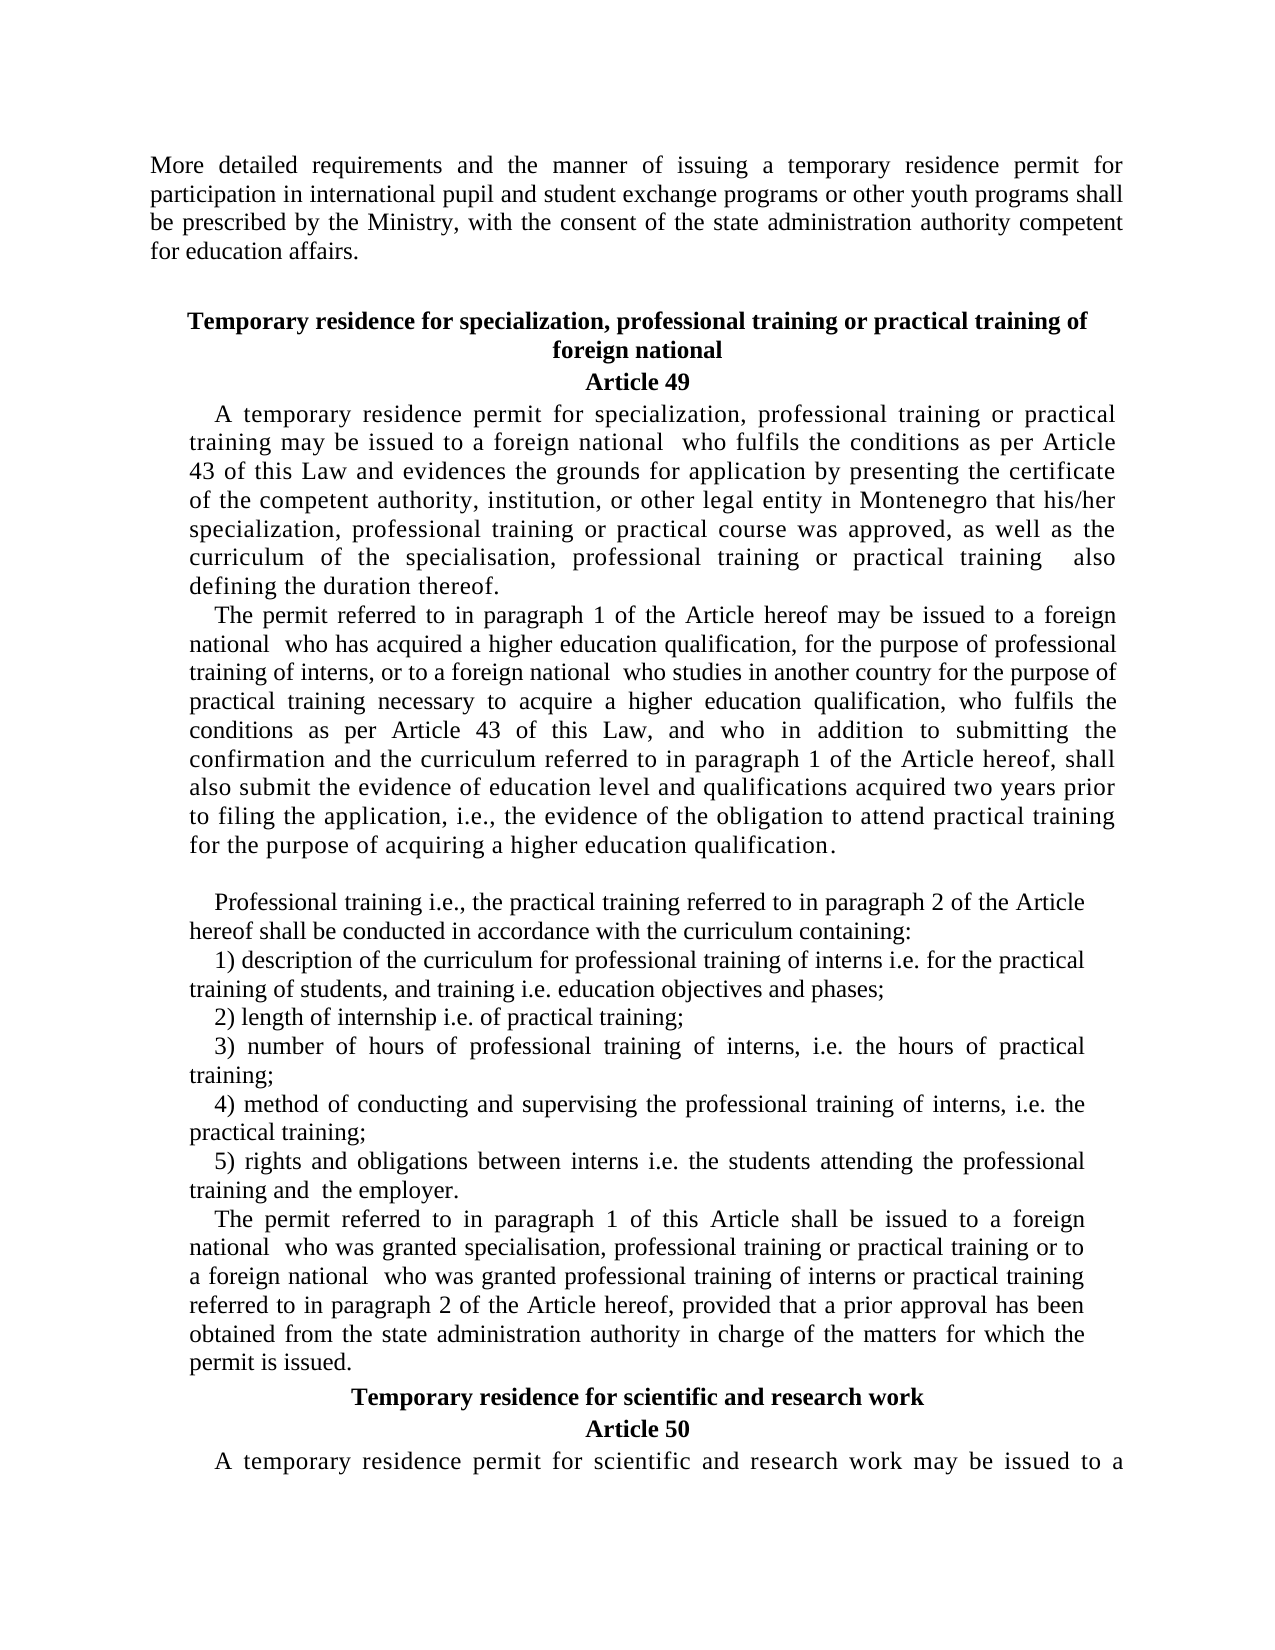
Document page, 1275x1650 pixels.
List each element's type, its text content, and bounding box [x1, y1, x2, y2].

text 3) number of hours of professional training of interns, i.e. the hours of practical training; [189, 1031, 1086, 1089]
text Temporary residence for scientific and research work [150, 1382, 1125, 1411]
text Professional training i.e., the practical training referred to in paragraph 2 of the Article hereof shall be conducted in accordance with the curriculum containing: [189, 887, 1086, 945]
text 4) method of conducting and supervising the professional training of interns, i.e. the practical training; [189, 1089, 1086, 1146]
text Article 50 [150, 1414, 1125, 1443]
text A temporary residence permit for specialization, professional training or practical training may be issued to a foreign national who fulfils the conditions as per Article 43 of this Law and evidences the grounds for application by presenting the certificate of the competent authority, institution, or other legal entity in Montenegro that his/her specialization, professional training or practical course was approved, as well as the curriculum of the specialisation, professional training or practical training also defining the duration thereof. [189, 399, 1117, 600]
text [189, 1446, 1125, 1475]
text 1) description of the curriculum for professional training of interns i.e. for the practical training of students, and training i.e. education objectives and phases; [189, 945, 1086, 1002]
text The permit referred to in paragraph 1 of the Article hereof may be issued to a foreign national who has acquired a higher education qualification, for the purpose of professional training of interns, or to a foreign national who studies in another country for the purpose of practical training necessary to acquire a higher education qualification, who fulfils the conditions as per Article 43 of this Law, and who in addition to submitting the confirmation and the curriculum referred to in paragraph 1 of the Article hereof, shall also submit the evidence of education level and qualifications acquired two years prior to filing the application, i.e., the evidence of the obligation to attend practical training for the purpose of acquiring a higher education qualification. [189, 600, 1117, 859]
text Article 49 [150, 367, 1125, 396]
text More detailed requirements and the manner of issuing a temporary residence permit for participation in international pupil and student exchange programs or other youth programs shall be prescribed by the Ministry, with the consent of the state administration authority competent for education affairs. [150, 150, 1124, 265]
text 5) rights and obligations between interns i.e. the students attending the professional training and the employer. [189, 1146, 1086, 1204]
text 2) length of internship i.e. of practical training; [189, 1002, 1086, 1031]
text The permit referred to in paragraph 1 of this Article shall be issued to a foreign national who was granted specialisation, professional training or practical training or to a foreign national who was granted professional training of interns or practical training referred to in paragraph 2 of the Article hereof, provided that a prior approval has been obtained from the state administration authority in charge of the matters for which the permit is issued. [189, 1204, 1086, 1376]
text Temporary residence for specialization, professional training or practical training of foreign national [150, 306, 1125, 364]
